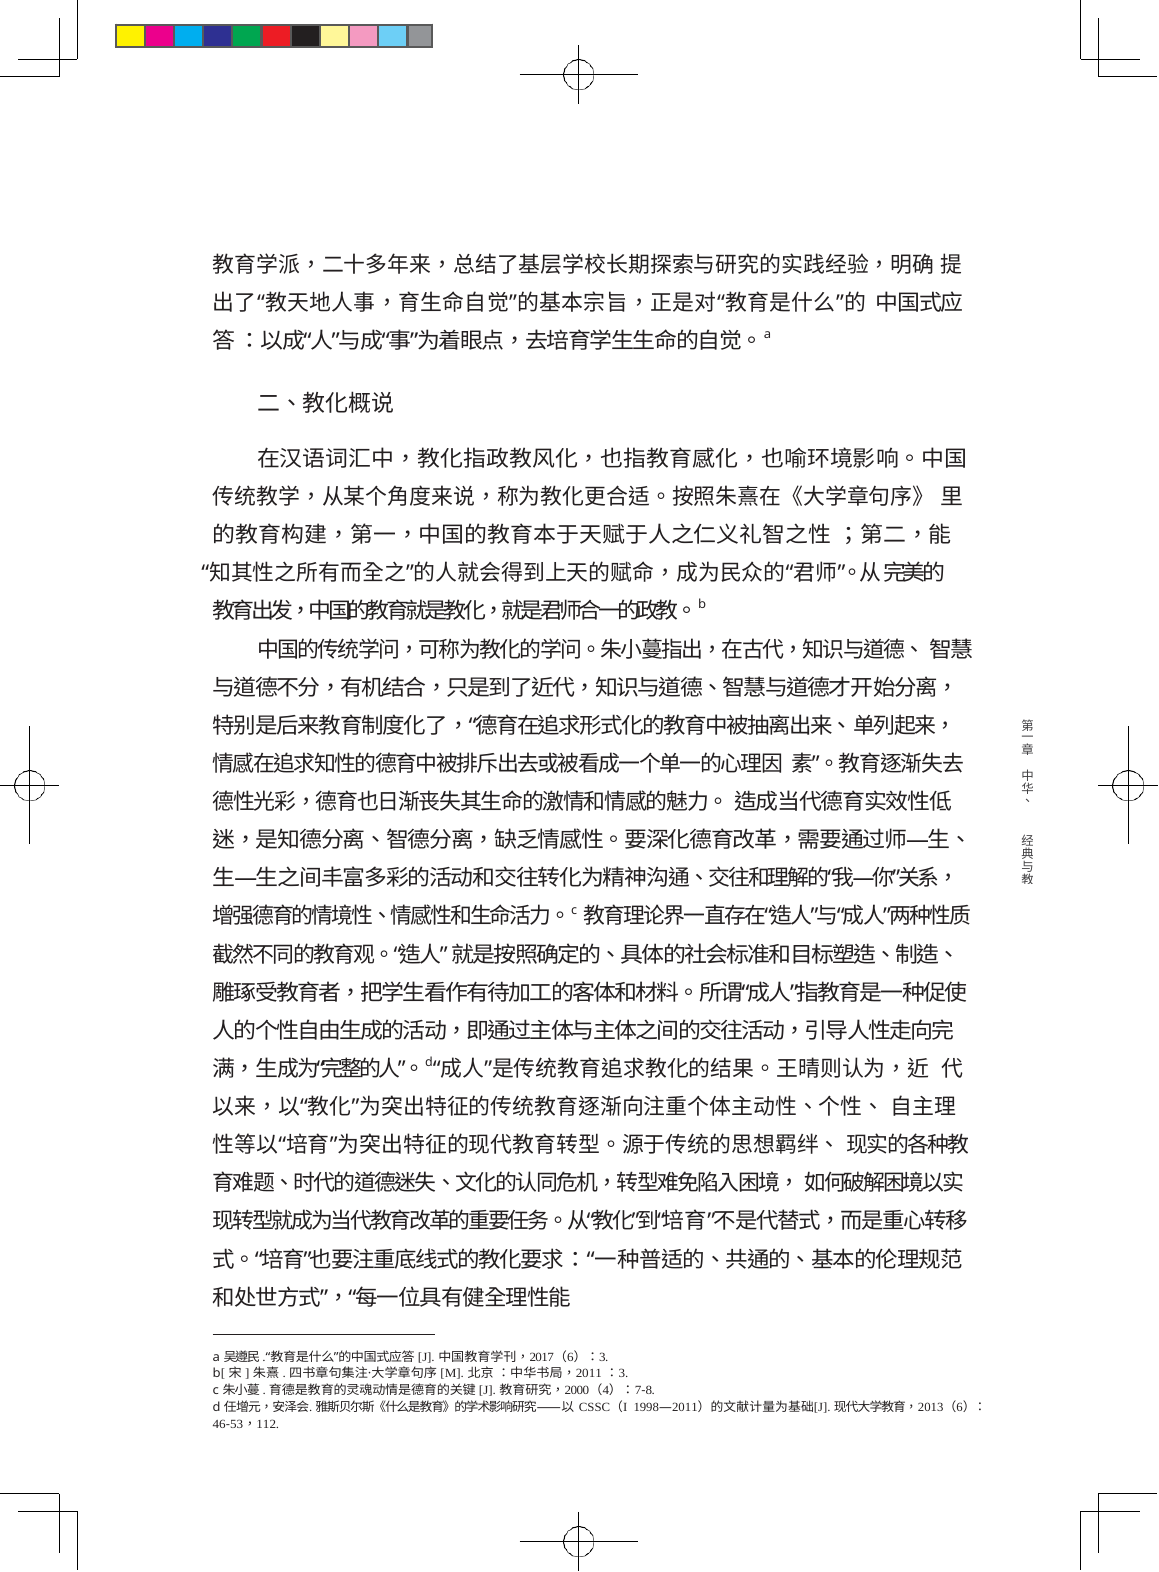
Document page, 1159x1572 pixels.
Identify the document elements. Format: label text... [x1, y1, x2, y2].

picture [1129, 786, 1144, 801]
text 在汉语词汇中，教化指政教风化，也指教育感化，也喻环境影响。中国传统教学，从某个角度来说，称为教化更合适。按照朱熹在《大学章句序》 里的教育构建，第一，中国的教育本于天赋于人之仁义礼智之性 ；第二，能 [212, 442, 976, 548]
text 中国的传统学问，可称为教化的学问。朱小蔓指出，在古代，知识与道德、 智慧与道德不分，有机结合，只是到了近代，知识与道德、智慧与道德才开始分离，特别是后来教育制度化了，“德育在追求形式化的教育中被抽离出来、单列起来，情感在追求知性的德育中被排斥出去或被看成一个单一的心理因 素”。教育逐渐失去德性光彩，德育也日渐丧失其生命的激情和情感的魅力。 造成当代德育实效性低迷，是知德分离、智德分离，缺乏情感性。要深化德育改革，需要通过师—生、生—生之间丰富多彩的活动和交往转化为精神沟通、交往和理解的“我—你”关系，增强德育的情境性、情感性和生命活力。c 教育理论界一直存在“造人”与“成人”两种性质截然不同的教育观。“造人” 就是按照确定的、具体的社会标准和目标塑造、制造、雕琢受教育者，把学生看作有待加工的客体和材料。所谓“成人”指教育是一种促使人的个性自由生成的活动，即通过主体与主体之间的交往活动，引导人性走向完满，生成为“完整的人”。d“成人”是传统教育追求教化的结果。王晴则认为，近 代以来，以“教化”为突出特征的传统教育逐渐向注重个体主动性、个性、 自主理性等以“培育”为突出特征的现代教育转型。源于传统的思想羁绊、 现实的各种教育难题、时代的道德迷失、文化的认同危机，转型难免陷入困境， 如何破解困境以实现转型就成为当代教育改革的重要任务。从“教化”到“培育”不是代替式，而是重心转移式。“培育”也要注重底线式的教化要求：“一种普适的、共通的、基本的伦理规范和处世方式”，“每一位具有健全理性能 [212, 634, 975, 1312]
picture [579, 1542, 594, 1557]
picture [30, 786, 45, 801]
subtitle 二、教化概说 [257, 387, 1081, 419]
text 46-53，112. [212, 1415, 1081, 1432]
picture [14, 786, 29, 801]
picture [14, 770, 29, 785]
picture [563, 75, 578, 90]
picture [1129, 770, 1144, 785]
text a 吴遵民 .“教育是什么”的中国式应答 [J]. 中国教育学刊，2017（6）：3. [212, 1324, 1081, 1364]
text d 任增元，安泽会. 雅斯贝尔斯《什么是教育》的学术影响研究—以CSSC（I 1998—2011）的文献计量为基础[J]. 现代大学教育，2013（6）： [212, 1398, 1081, 1415]
picture [579, 59, 594, 74]
text c 朱小蔓 . 育德是教育的灵魂动情是德育的关键 [J]. 教育研究，2000（4）：7-8. [212, 1381, 1081, 1398]
text “知其性之所有而全之”的人就会得到上天的赋命，成为民众的“君师”。从 完美的教育出发，中国的教育就是教化，就是君师合一的政教。b [201, 557, 964, 625]
picture [579, 1526, 594, 1541]
picture [563, 1542, 578, 1557]
picture [30, 770, 45, 785]
picture [563, 59, 578, 74]
picture [1112, 770, 1128, 785]
text b[ 宋 ] 朱熹 . 四书章句集注·大学章句序 [M]. 北京 ：中华书局，2011 ：3. [212, 1364, 1081, 1381]
picture [563, 1526, 578, 1541]
picture [579, 75, 594, 90]
text 教育学派，二十多年来，总结了基层学校长期探索与研究的实践经验，明确 提出了“教天地人事，育生命自觉”的基本宗旨，正是对“教育是什么”的 中国式应答 ：以成“人”与成“事”为着眼点，去培育学生生命的自觉。a [212, 249, 964, 355]
picture [1112, 786, 1128, 801]
